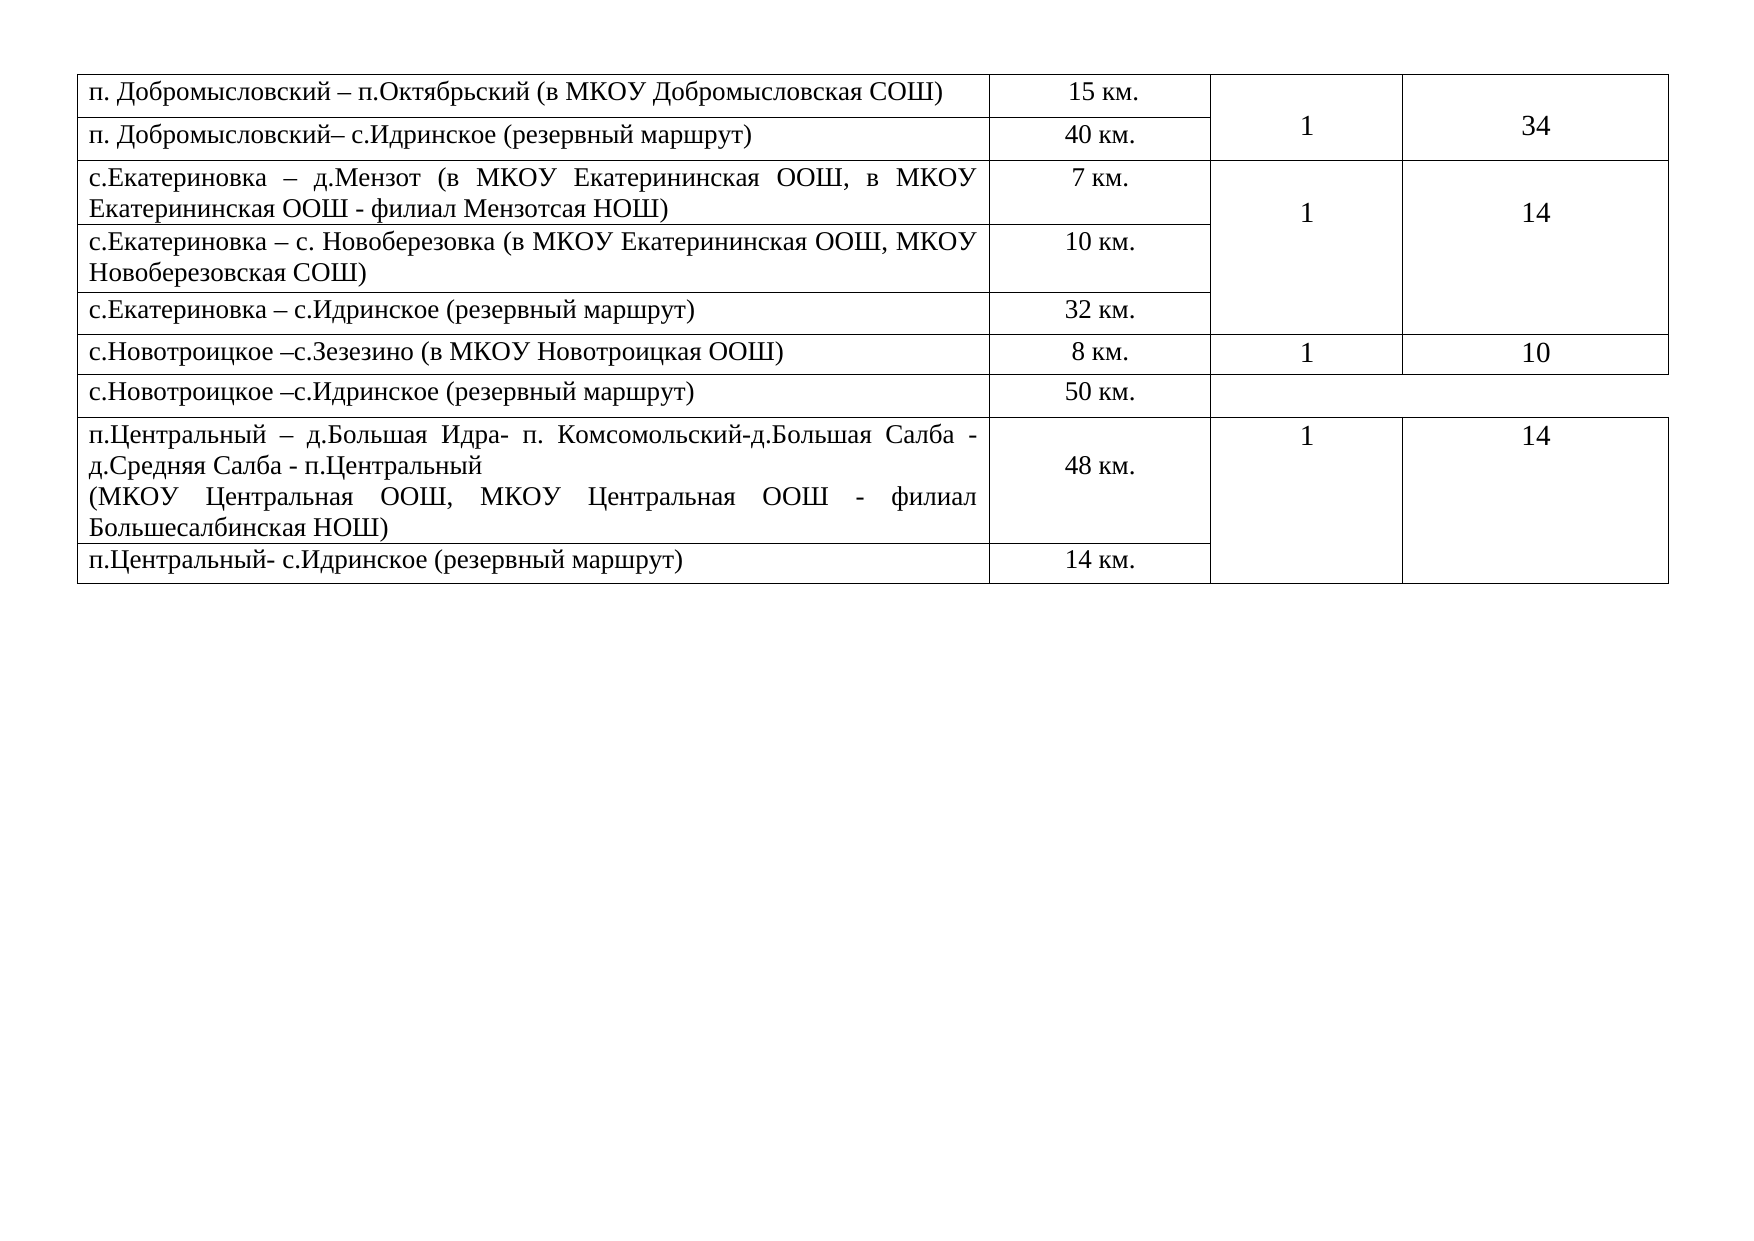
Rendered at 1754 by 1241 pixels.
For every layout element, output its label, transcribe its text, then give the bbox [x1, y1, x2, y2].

table_cell 8 км. [990, 335, 1210, 374]
table_cell 10 [1403, 335, 1668, 374]
table_cell 40 км. [990, 118, 1210, 160]
table_cell п. Добромысловский – п.Октябрьский (в МКОУ Добромысловская СОШ) [78, 75, 989, 117]
table_cell 1 [1211, 418, 1402, 583]
table_cell п.Центральный – д.Большая Идра- п. Комсомольский-д.Большая Салба - д.Средняя Салба - п.Центральный (МКОУ Центральная ООШ, МКОУ Центральная ООШ - филиал Большесалбинская НОШ) [78, 418, 989, 542]
table_cell с.Екатериновка – д.Мензот (в МКОУ Екатерининская ООШ, в МКОУ Екатерининская ООШ - филиал Мензотсая НОШ) [78, 161, 989, 223]
table_cell 10 км. [990, 225, 1210, 292]
table_cell 14 км. [990, 544, 1210, 583]
table_cell п.Центральный- с.Идринское (резервный маршрут) [78, 544, 989, 583]
table_cell с.Новотроицкое –с.Идринское (резервный маршрут) [78, 375, 989, 417]
table_cell 34 [1403, 75, 1668, 160]
table_cell 48 км. [990, 418, 1210, 542]
table_cell 32 км. [990, 293, 1210, 334]
table_cell с.Новотроицкое –с.Зезезино (в МКОУ Новотроицкая ООШ) [78, 335, 989, 374]
table_cell 14 [1403, 161, 1668, 334]
table_cell с.Екатериновка – с.Идринское (резервный маршрут) [78, 293, 989, 334]
table_cell 14 [1403, 418, 1668, 583]
table_cell 1 [1211, 335, 1402, 374]
table_cell п. Добромысловский– с.Идринское (резервный маршрут) [78, 118, 989, 160]
table_cell 1 [1211, 161, 1402, 334]
table_cell 50 км. [990, 375, 1210, 417]
table_cell 15 км. [990, 75, 1210, 117]
table_cell 1 [1211, 75, 1402, 160]
table_cell с.Екатериновка – с. Новоберезовка (в МКОУ Екатерининская ООШ, МКОУ Новоберезовская СОШ) [78, 225, 989, 292]
table_cell 7 км. [990, 161, 1210, 223]
